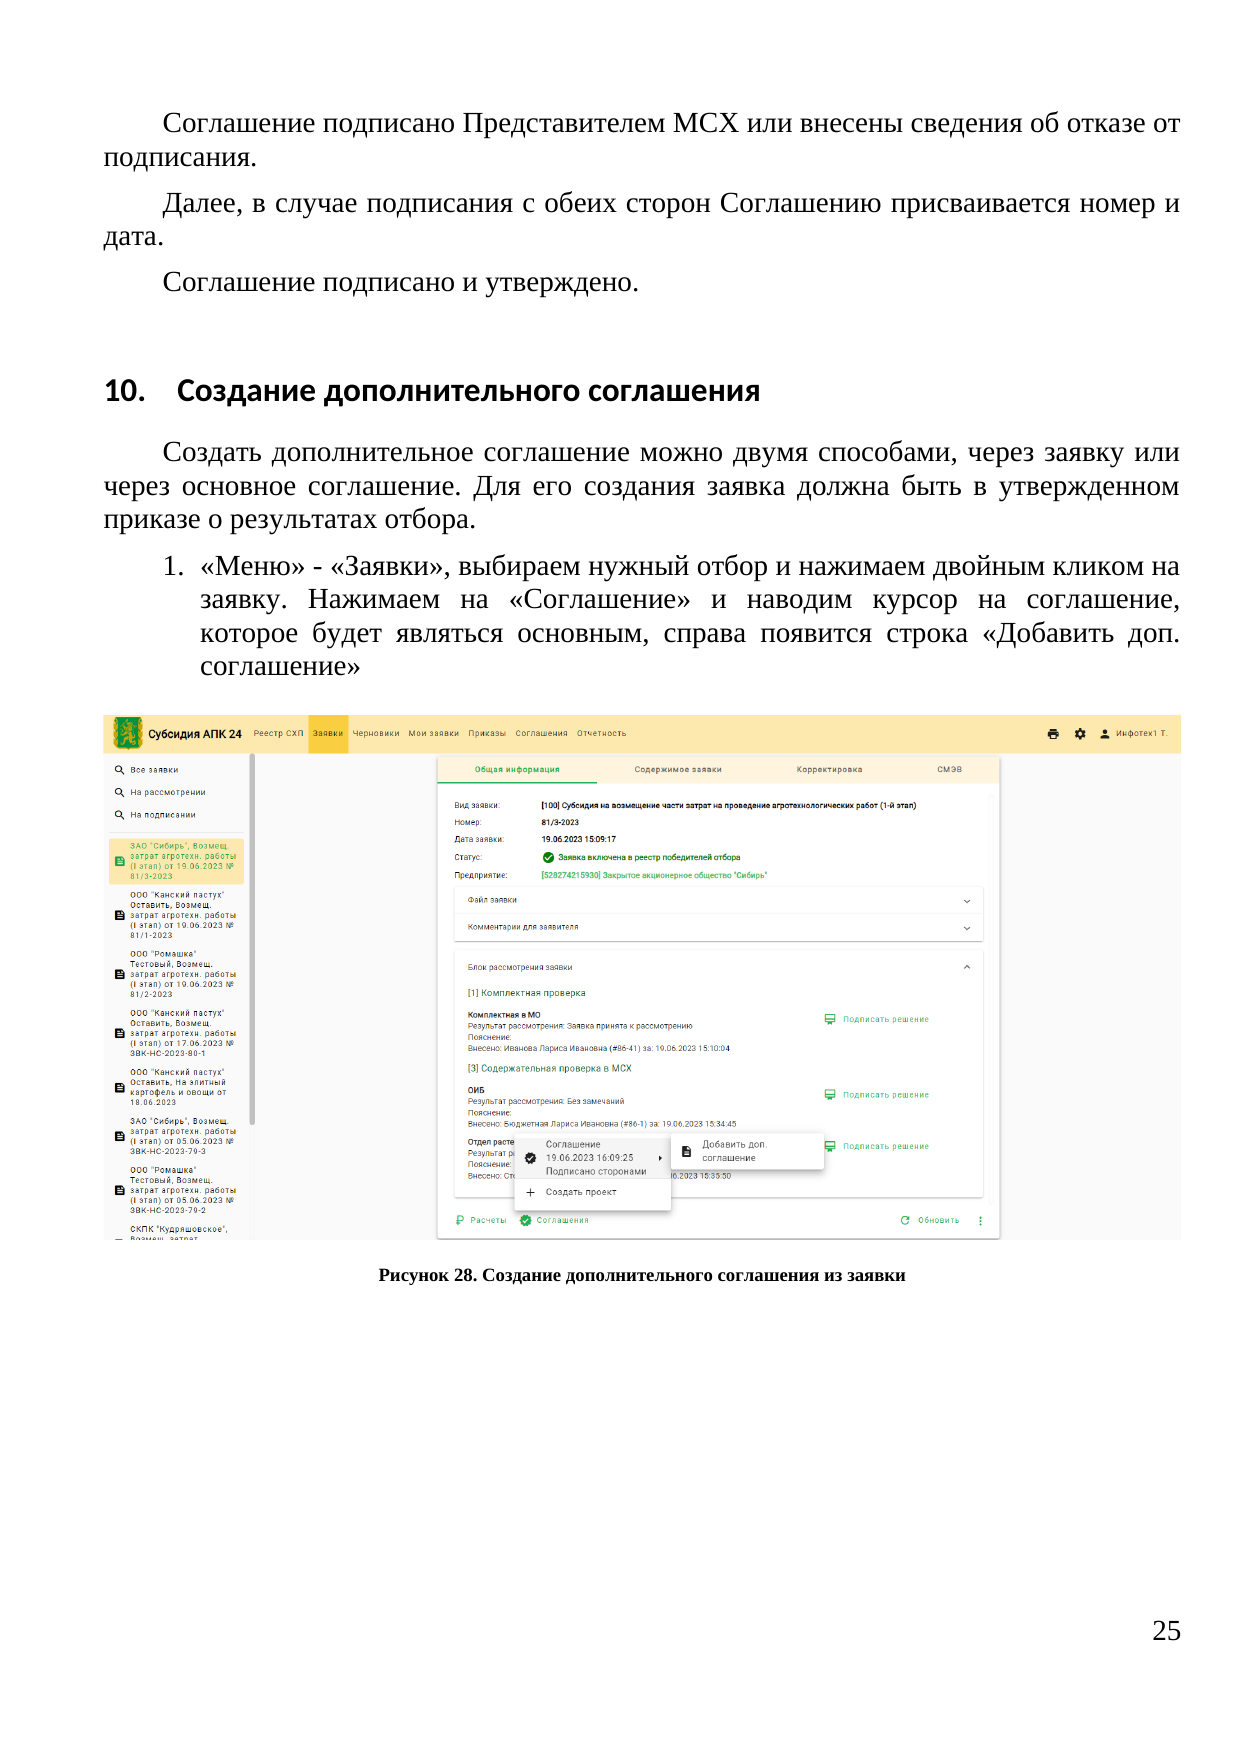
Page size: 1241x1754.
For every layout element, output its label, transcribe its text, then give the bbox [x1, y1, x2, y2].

subtitle Создание дополнительного соглашения [103, 369, 1181, 409]
text Создать дополнительное соглашение можно двумя способами, через заявку или через основное соглашение. Для его создания заявка должна быть в утвержденном приказе о результатах отбора. [103, 434, 1181, 535]
text Рисунок 28. Создание дополнительного соглашения из заявки [103, 1264, 1181, 1286]
text Соглашение подписано Представителем МСХ или внесены сведения об отказе от подписания. [103, 105, 1181, 172]
text Соглашение подписано и утверждено. [103, 264, 1181, 298]
list «Меню» - «Заявки», выбираем нужный отбор и нажимаем двойным кликом на заявку. Нажимаем на «Соглашение» и наводим курсор на соглашение, которое будет являться основным, справа появится строка «Добавить доп. соглашение» [162, 548, 1181, 682]
text Далее, в случае подписания с обеих сторон Соглашению присваивается номер и дата. [103, 185, 1181, 252]
picture [103, 715, 1182, 1240]
